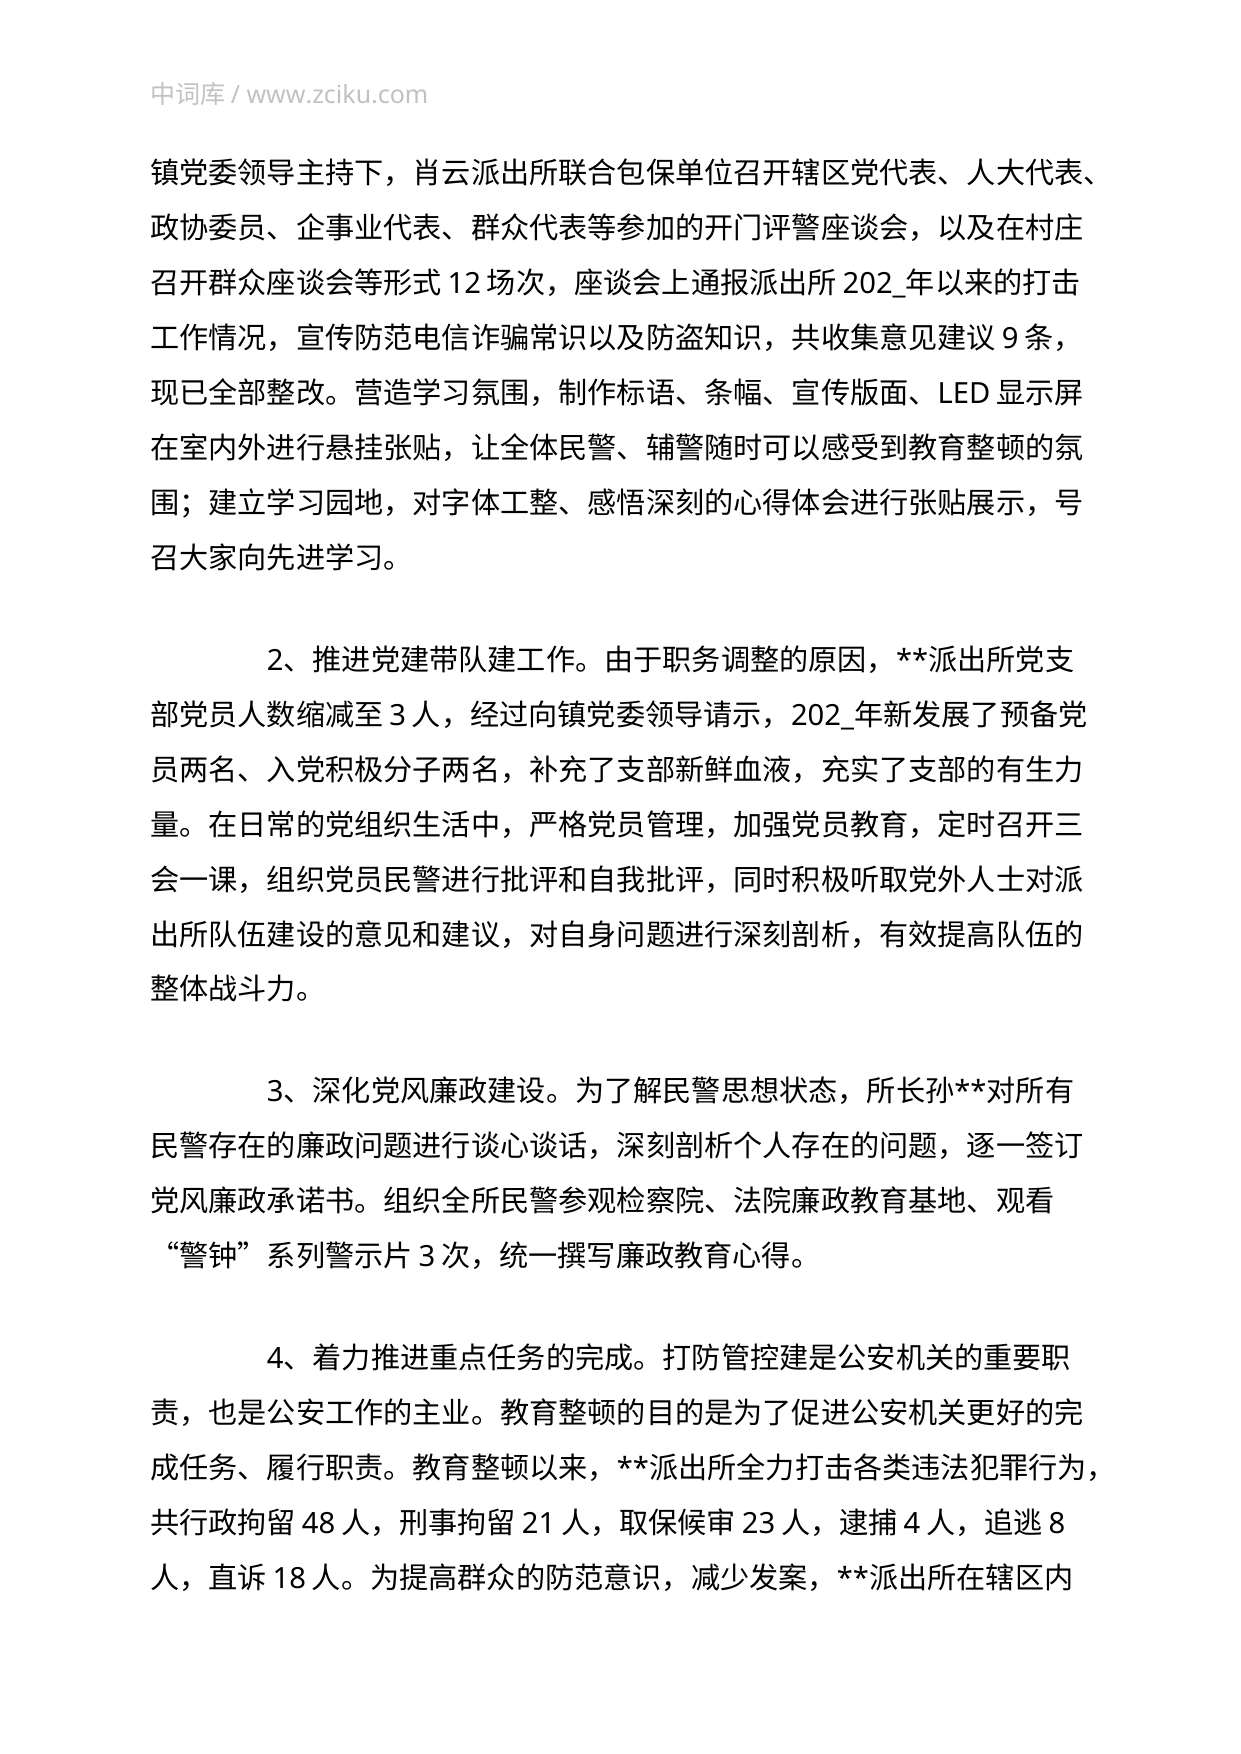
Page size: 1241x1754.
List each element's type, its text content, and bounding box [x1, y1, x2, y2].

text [150, 150, 1090, 577]
text 2、推进党建带队建工作。由于职务调整的原因，**派出所党支部党员人数缩减至3人，经过向镇党委领导请示，202_年新发展了预备党员两名、入党积极分子两名，补充了支部新鲜血液，充实了支部的有生力量。在日常的党组织生活中，严格党员管理，加强党员教育，定时召开三会一课，组织党员民警进行批评和自我批评，同时积极听取党外人士对派出所队伍建设的意见和建议，对自身问题进行深刻剖析，有效提高队伍的整体战斗力。 [150, 636, 1090, 1008]
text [150, 1334, 1090, 1597]
text 3、深化党风廉政建设。为了解民警思想状态，所长孙**对所有民警存在的廉政问题进行谈心谈话，深刻剖析个人存在的问题，逐一签订党风廉政承诺书。组织全所民警参观检察院、法院廉政教育基地、观看“警钟”系列警示片3次，统一撰写廉政教育心得。 [150, 1068, 1090, 1275]
